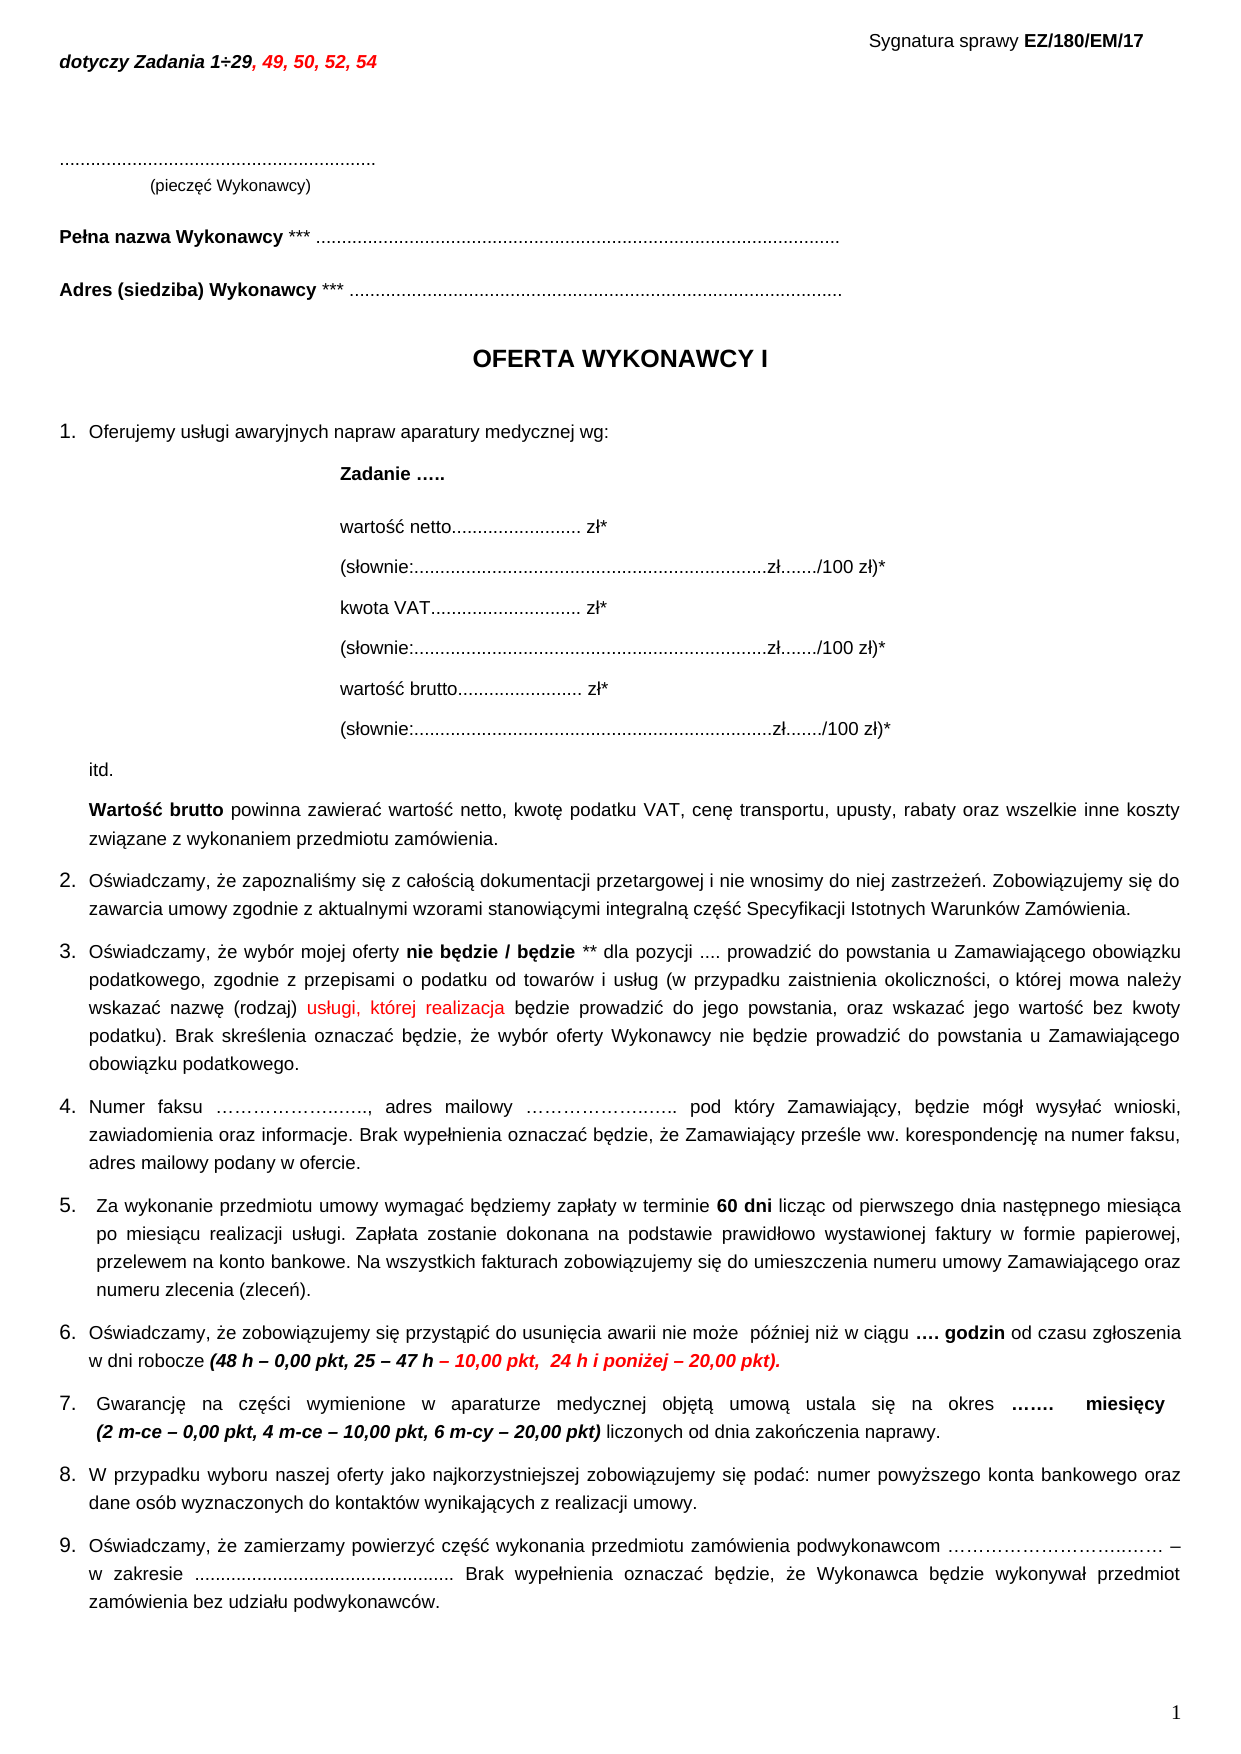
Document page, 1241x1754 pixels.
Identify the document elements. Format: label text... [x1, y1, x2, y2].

title ............................................................. [59, 148, 1181, 169]
text (słownie:.....................................................................zł......./100 zł)* [340, 718, 1181, 740]
text Zadanie ….. [281, 463, 1181, 484]
list Oświadczamy, że wybór mojej oferty nie będzie / będzie ** dla pozycji .... prowadzić do powstania u Zamawiającego obowiązku podatkowego, zgodnie z przepisami o podatku od towarów i usług (w przypadku zaistnienia okoliczności, o której mowa należy wskazać nazwę (rodzaj) usługi, której realizacja będzie prowadzić do jego powstania, oraz wskazać jego wartość bez kwoty podatku). Brak skreślenia oznaczać będzie, że wybór oferty Wykonawcy nie będzie prowadzić do powstania u Zamawiającego obowiązku podatkowego. [59, 939, 1181, 1075]
list Wartość brutto powinna zawierać wartość netto, kwotę podatku VAT, cenę transportu, upusty, rabaty oraz wszelkie inne koszty związane z wykonaniem przedmiotu zamówienia. [89, 799, 1181, 849]
list Gwarancję na części wymienione w aparaturze medycznej objętą umową ustala się na okres ……. miesięcy (2 m-ce – 0,00 pkt, 4 m-ce – 10,00 pkt, 6 m-cy – 20,00 pkt) liczonych od dnia zakończenia naprawy. [59, 1391, 1181, 1443]
list wartość brutto........................ zł* [340, 678, 1181, 699]
list Oświadczamy, że zapoznaliśmy się z całością dokumentacji przetargowej i nie wnosimy do niej zastrzeżeń. Zobowiązujemy się do zawarcia umowy zgodnie z aktualnymi wzorami stanowiącymi integralną część Specyfikacji Istotnych Warunków Zamówienia. [59, 868, 1181, 920]
list kwota VAT............................. zł* [340, 597, 1181, 618]
text (słownie:....................................................................zł......./100 zł)* [340, 556, 1181, 578]
list W przypadku wyboru naszej oferty jako najkorzystniejszej zobowiązujemy się podać: numer powyższego konta bankowego oraz dane osób wyznaczonych do kontaktów wynikających z realizacji umowy. [59, 1462, 1181, 1513]
list Za wykonanie przedmiotu umowy wymagać będziemy zapłaty w terminie 60 dni licząc od pierwszego dnia następnego miesiąca po miesiącu realizacji usługi. Zapłata zostanie dokonana na podstawie prawidłowo wystawionej faktury w formie papierowej, przelewem na konto bankowe. Na wszystkich fakturach zobowiązujemy się do umieszczenia numeru umowy Zamawiającego oraz numeru zlecenia (zleceń). [59, 1193, 1181, 1301]
list Oświadczamy, że zobowiązujemy się przystąpić do usunięcia awarii nie może później niż w ciągu …. godzin od czasu zgłoszenia w dni robocze (48 h – 0,00 pkt, 25 – 47 h – 10,00 pkt, 24 h i poniżej – 20,00 pkt). [59, 1320, 1181, 1372]
list Oferujemy usługi awaryjnych napraw aparatury medycznej wg: [59, 419, 1181, 443]
title Adres (siedziba) Wykonawcy *** ............................................................................................... [59, 279, 850, 300]
list Oświadczamy, że zamierzamy powierzyć część wykonania przedmiotu zamówienia podwykonawcom ………………………..…… – w zakresie .................................................. Brak wypełnienia oznaczać będzie, że Wykonawca będzie wykonywał przedmiot zamówienia bez udziału podwykonawców. [59, 1532, 1181, 1612]
text (słownie:....................................................................zł......./100 zł)* [340, 637, 1181, 659]
title (pieczęć Wykonawcy) [59, 176, 401, 195]
list Numer faksu ………………..….., adres mailowy ………………..….. pod który Zamawiający, będzie mógł wysyłać wnioski, zawiadomienia oraz informacje. Brak wypełnienia oznaczać będzie, że Zamawiający prześle ww. korespondencję na numer faksu, adres mailowy podany w ofercie. [59, 1094, 1181, 1174]
subtitle wartość netto......................... zł* [89, 516, 1181, 537]
title OFERTA WYKONAWCY I [59, 344, 1181, 373]
title Pełna nazwa Wykonawcy *** ..................................................................................................... [59, 226, 850, 247]
list itd. [89, 759, 1181, 780]
